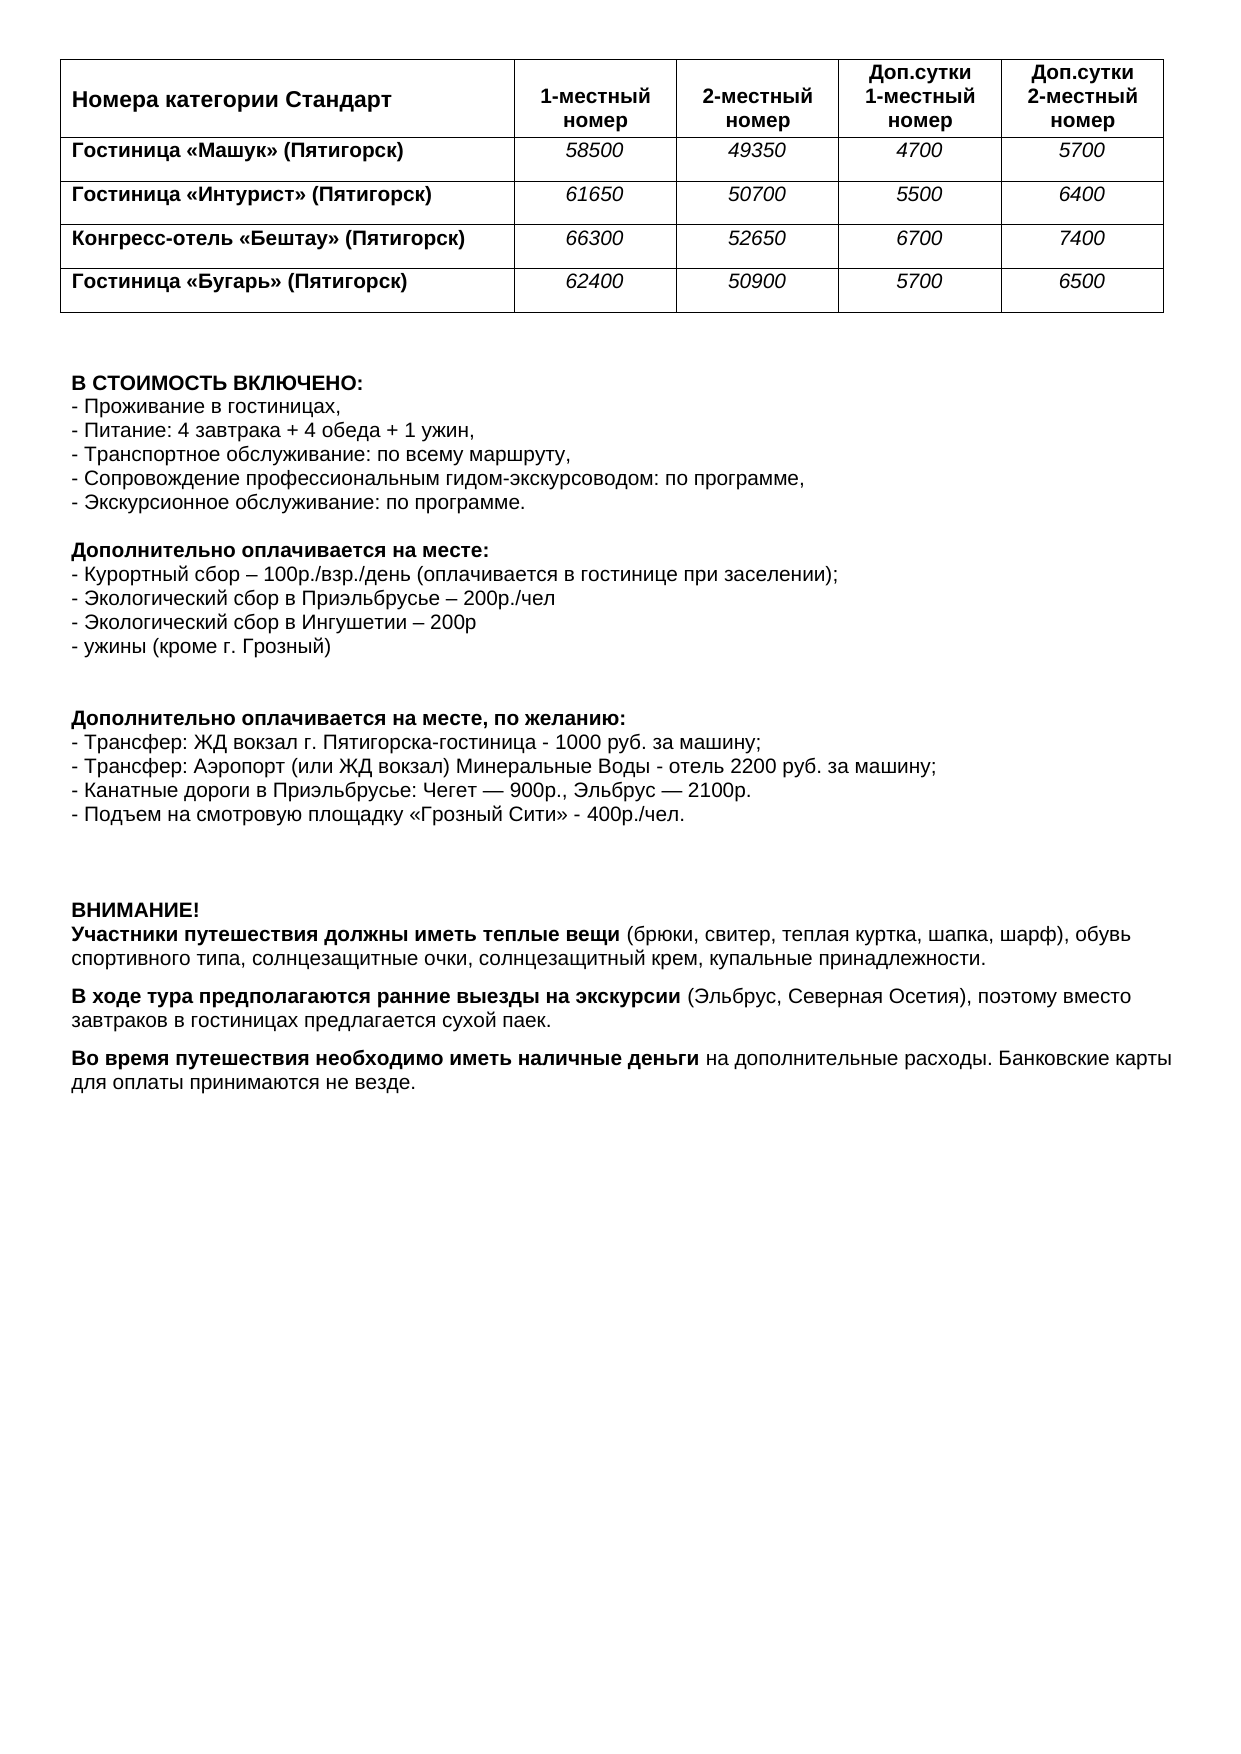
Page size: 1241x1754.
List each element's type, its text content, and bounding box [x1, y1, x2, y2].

table_cell 5500 [839, 182, 1001, 224]
text Во время путешествия необходимо иметь наличные деньги на дополнительные расходы. Банковские карты для оплаты принимаются не везде. [416, 1046, 1203, 1094]
table_header Доп.сутки 1-местный номер [839, 60, 1001, 137]
text - Трансфер: ЖД вокзал г. Пятигорска-гостиница - 1000 руб. за машину; [71, 730, 1191, 754]
table_cell 58500 [515, 138, 676, 181]
table_cell 5700 [839, 269, 1001, 312]
text - Курортный сбор – 100р./взр./день (оплачивается в гостинице при заселении); [71, 562, 1191, 586]
table_cell 6500 [1002, 269, 1163, 312]
text - Транспортное обслуживание: по всему маршруту, - Сопровождение профессиональным гидом-экскурсоводом: по программе, - Экскурсионное обслуживание: по программе. [71, 442, 1168, 514]
text Дополнительно оплачивается на месте: [71, 538, 1191, 562]
table_header 1-местный номер [515, 60, 676, 137]
table_cell Гостиница «Машук» (Пятигорск) [61, 138, 514, 181]
table_cell 61650 [515, 182, 676, 224]
text - Подъем на смотровую площадку «Грозный Сити» - 400р./чел. [71, 802, 1168, 826]
table_cell Конгресс-отель «Бештау» (Пятигорск) [61, 225, 514, 268]
text Дополнительно оплачивается на месте, по желанию: [71, 706, 1191, 730]
text ВНИМАНИЕ! [71, 898, 1191, 922]
table_cell 7400 [1002, 225, 1163, 268]
table_cell 66300 [515, 225, 676, 268]
table_cell 62400 [515, 269, 676, 312]
table_cell 50900 [677, 269, 838, 312]
table_cell Гостиница «Бугарь» (Пятигорск) [61, 269, 514, 312]
text В ходе тура предполагаются ранние выезды на экскурсии (Эльбрус, Северная Осетия), поэтому вместо завтраков в гостиницах предлагается сухой паек. [71, 984, 1191, 1032]
text В СТОИМОСТЬ ВКЛЮЧЕНО: - Проживание в гостиницах, - Питание: 4 завтрака + 4 обеда + 1 ужин, [71, 370, 1168, 442]
text - Трансфер: Аэропорт (или ЖД вокзал) Минеральные Воды - отель 2200 руб. за машину; - Канатные дороги в Приэльбрусье: Чегет — 900р., Эльбрус — 2100р. [71, 754, 1191, 802]
text - Экологический сбор в Приэльбрусье – 200р./чел - Экологический сбор в Ингушетии – 200р - ужины (кроме г. Грозный) [71, 586, 1191, 658]
table_cell 50700 [677, 182, 838, 224]
table_header Доп.сутки 2-местный номер [1002, 60, 1163, 137]
table_cell 6400 [1002, 182, 1163, 224]
text Участники путешествия должны иметь теплые вещи (брюки, свитер, теплая куртка, шапка, шарф), обувь спортивного типа, солнцезащитные очки, солнцезащитный крем, купальные принадлежности. [71, 922, 1191, 969]
table_cell Гостиница «Интурист» (Пятигорск) [61, 182, 514, 224]
table_cell 49350 [677, 138, 838, 181]
table_header Номера категории Стандарт [61, 60, 514, 137]
table_cell 4700 [839, 138, 1001, 181]
table_cell 5700 [1002, 138, 1163, 181]
table_header 2-местный номер [677, 60, 838, 137]
table_cell 6700 [839, 225, 1001, 268]
table_cell 52650 [677, 225, 838, 268]
